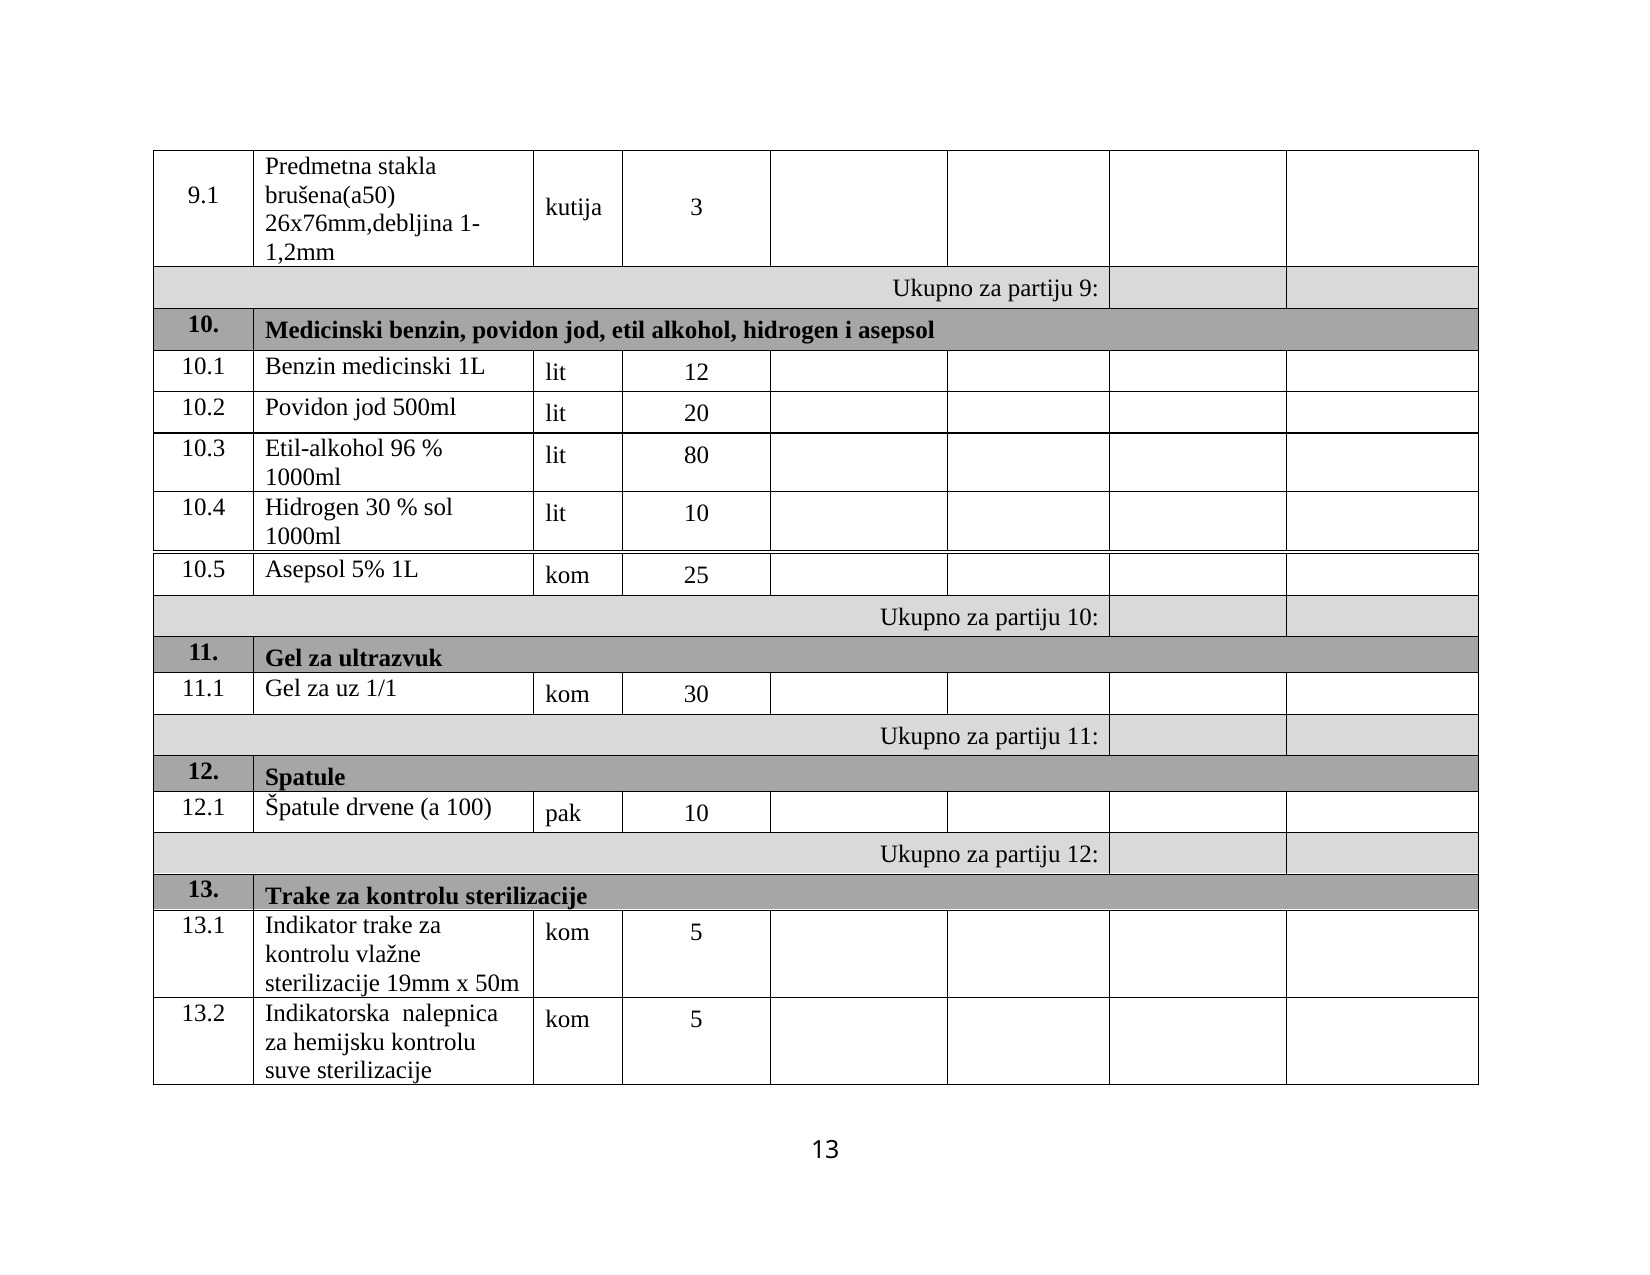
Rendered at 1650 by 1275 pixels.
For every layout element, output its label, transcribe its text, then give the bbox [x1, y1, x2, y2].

table_cell [1287, 596, 1478, 636]
table_header [948, 554, 1109, 595]
table_cell 5 [623, 998, 770, 1084]
table_cell Špatule drvene (a 100) [254, 792, 533, 832]
table_cell Indikatorska nalepnica za hemijsku kontrolu suve sterilizacije [254, 998, 533, 1084]
table_cell 12. [154, 756, 253, 791]
table_cell 10.4 [154, 492, 253, 549]
table_cell kutija [534, 151, 622, 266]
table_cell 9.1 [154, 151, 253, 266]
table_cell 20 [623, 392, 770, 432]
table_header [771, 554, 947, 595]
table_cell [1287, 434, 1478, 491]
table_cell 13.1 [154, 911, 253, 997]
table_cell [948, 792, 1109, 832]
table_header [1110, 554, 1286, 595]
table_cell 11.1 [154, 673, 253, 713]
table_cell 5 [623, 911, 770, 997]
table_header Asepsol 5% 1L [254, 554, 533, 595]
table_cell Benzin medicinski 1L [254, 351, 533, 391]
table_cell 10.2 [154, 392, 253, 432]
table_cell Etil-alkohol 96 % 1000ml [254, 434, 533, 491]
table_cell [1287, 392, 1478, 432]
table_cell 10. [154, 309, 253, 350]
table_cell [1110, 596, 1286, 636]
table_cell [948, 151, 1109, 266]
table_cell [1110, 998, 1286, 1084]
table_cell [1110, 267, 1286, 308]
table_cell [1287, 151, 1478, 266]
table_header 25 [623, 554, 770, 595]
table_cell 10.3 [154, 434, 253, 491]
table_cell 12 [623, 351, 770, 391]
table_cell 30 [623, 673, 770, 713]
table_cell pak [534, 792, 622, 832]
table_cell [1287, 267, 1478, 308]
table_cell [1287, 911, 1478, 997]
table_cell [1287, 833, 1478, 873]
table_cell [948, 998, 1109, 1084]
table_cell [1287, 715, 1478, 755]
table_cell [1110, 911, 1286, 997]
table_cell 3 [623, 151, 770, 266]
table_cell kom [534, 673, 622, 713]
table_cell [1287, 792, 1478, 832]
table_cell Gel za uz 1/1 [254, 673, 533, 713]
table_cell [771, 998, 947, 1084]
table_cell Medicinski benzin, povidon jod, etil alkohol, hidrogen i asepsol [254, 309, 1478, 350]
table_cell Hidrogen 30 % sol 1000ml [254, 492, 533, 549]
table_cell [1110, 151, 1286, 266]
table_header kom [534, 554, 622, 595]
table_header 10.5 [154, 554, 253, 595]
table_cell [948, 911, 1109, 997]
table_cell [1110, 792, 1286, 832]
table_cell [1110, 833, 1286, 873]
table_cell 80 [623, 434, 770, 491]
table_cell [771, 911, 947, 997]
table_cell [1110, 392, 1286, 432]
table_cell 12.1 [154, 792, 253, 832]
table_cell [1110, 492, 1286, 549]
table_cell [771, 434, 947, 491]
table_cell lit [534, 392, 622, 432]
table_cell Indikator trake za kontrolu vlažne sterilizacije 19mm x 50m [254, 911, 533, 997]
table_cell lit [534, 434, 622, 491]
table_cell [948, 492, 1109, 549]
table_cell Trake za kontrolu sterilizacije [254, 875, 1478, 909]
table_cell 10 [623, 492, 770, 549]
table_cell [1287, 998, 1478, 1084]
table_cell Povidon jod 500ml [254, 392, 533, 432]
table_cell kom [534, 911, 622, 997]
table_cell [771, 351, 947, 391]
table_cell Spatule [254, 756, 1478, 791]
table_cell [1110, 434, 1286, 491]
table_cell [948, 673, 1109, 713]
table_cell [948, 392, 1109, 432]
table_cell Ukupno za partiju 9: [154, 267, 1109, 308]
table_cell [1110, 673, 1286, 713]
table_cell 10 [623, 792, 770, 832]
table_cell kom [534, 998, 622, 1084]
table_cell [1287, 492, 1478, 549]
table_cell 13. [154, 875, 253, 909]
table_cell Predmetna stakla brušena(a50) 26x76mm,debljina 1-1,2mm [254, 151, 533, 266]
table_cell [948, 351, 1109, 391]
table_cell 10.1 [154, 351, 253, 391]
table_cell [1110, 351, 1286, 391]
table_cell [771, 673, 947, 713]
table_cell Ukupno za partiju 11: [154, 715, 1109, 755]
table_cell [1287, 673, 1478, 713]
table_cell [771, 792, 947, 832]
table_cell [771, 151, 947, 266]
table_cell [948, 434, 1109, 491]
table_cell [771, 492, 947, 549]
table_cell [1110, 715, 1286, 755]
table_cell Gel za ultrazvuk [254, 637, 1478, 672]
table_cell [1287, 351, 1478, 391]
table_cell 11. [154, 637, 253, 672]
table_cell 13.2 [154, 998, 253, 1084]
table_cell [771, 392, 947, 432]
table_cell Ukupno za partiju 10: [154, 596, 1109, 636]
table_header [1287, 554, 1478, 595]
table_cell Ukupno za partiju 12: [154, 833, 1109, 873]
table_cell lit [534, 351, 622, 391]
table_cell lit [534, 492, 622, 549]
